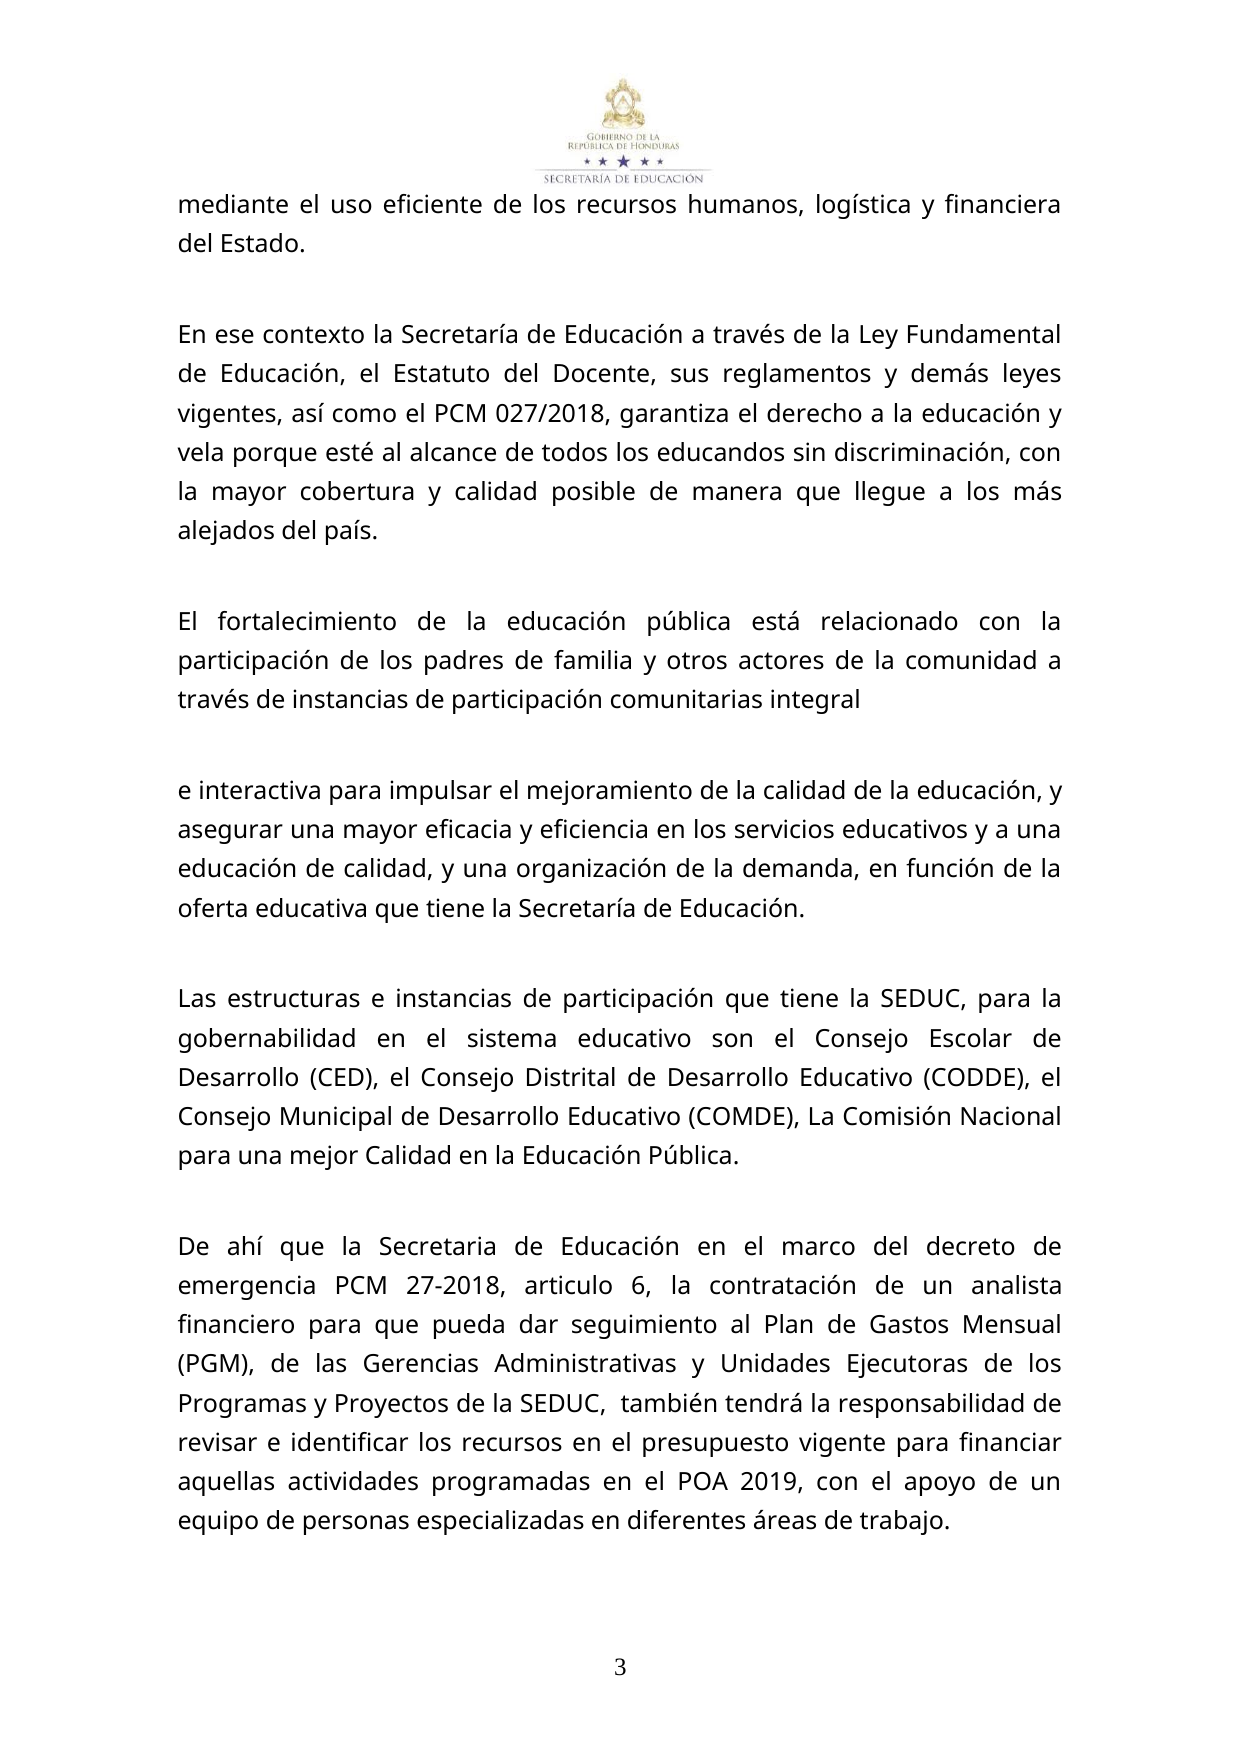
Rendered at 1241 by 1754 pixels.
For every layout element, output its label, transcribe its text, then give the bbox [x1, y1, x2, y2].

picture [485, 73, 756, 187]
text De ahí que la Secretaria de Educación en el marco del decreto de emergencia PCM 27-2018, articulo 6, la contratación de un analista financiero para que pueda dar seguimiento al Plan de Gastos Mensual (PGM), de las Gerencias Administrativas y Unidades Ejecutoras de los Programas y Proyectos de la SEDUC, también tendrá la responsabilidad de revisar e identificar los recursos en el presupuesto vigente para financiar aquellas actividades programadas en el POA 2019, con el apoyo de un equipo de personas especializadas en diferentes áreas de trabajo. [177, 1228, 1063, 1537]
text Las estructuras e instancias de participación que tiene la SEDUC, para la gobernabilidad en el sistema educativo son el Consejo Escolar de Desarrollo (CED), el Consejo Distrital de Desarrollo Educativo (CODDE), el Consejo Municipal de Desarrollo Educativo (COMDE), La Comisión Nacional para una mejor Calidad en la Educación Pública. [177, 981, 1063, 1172]
text El fortalecimiento de la educación pública está relacionado con la participación de los padres de familia y otros actores de la comunidad a través de instancias de participación comunitarias integral [177, 603, 1063, 716]
text En ese contexto la Secretaría de Educación a través de la Ley Fundamental de Educación, el Estatuto del Docente, sus reglamentos y demás leyes vigentes, así como el PCM 027/2018, garantiza el derecho a la educación y vela porque esté al alcance de todos los educandos sin discriminación, con la mayor cobertura y calidad posible de manera que llegue a los más alejados del país. [177, 317, 1063, 547]
text e interactiva para impulsar el mejoramiento de la calidad de la educación, y asegurar una mayor eficacia y eficiencia en los servicios educativos y a una educación de calidad, y una organización de la demanda, en función de la oferta educativa que tiene la Secretaría de Educación. [177, 773, 1063, 924]
